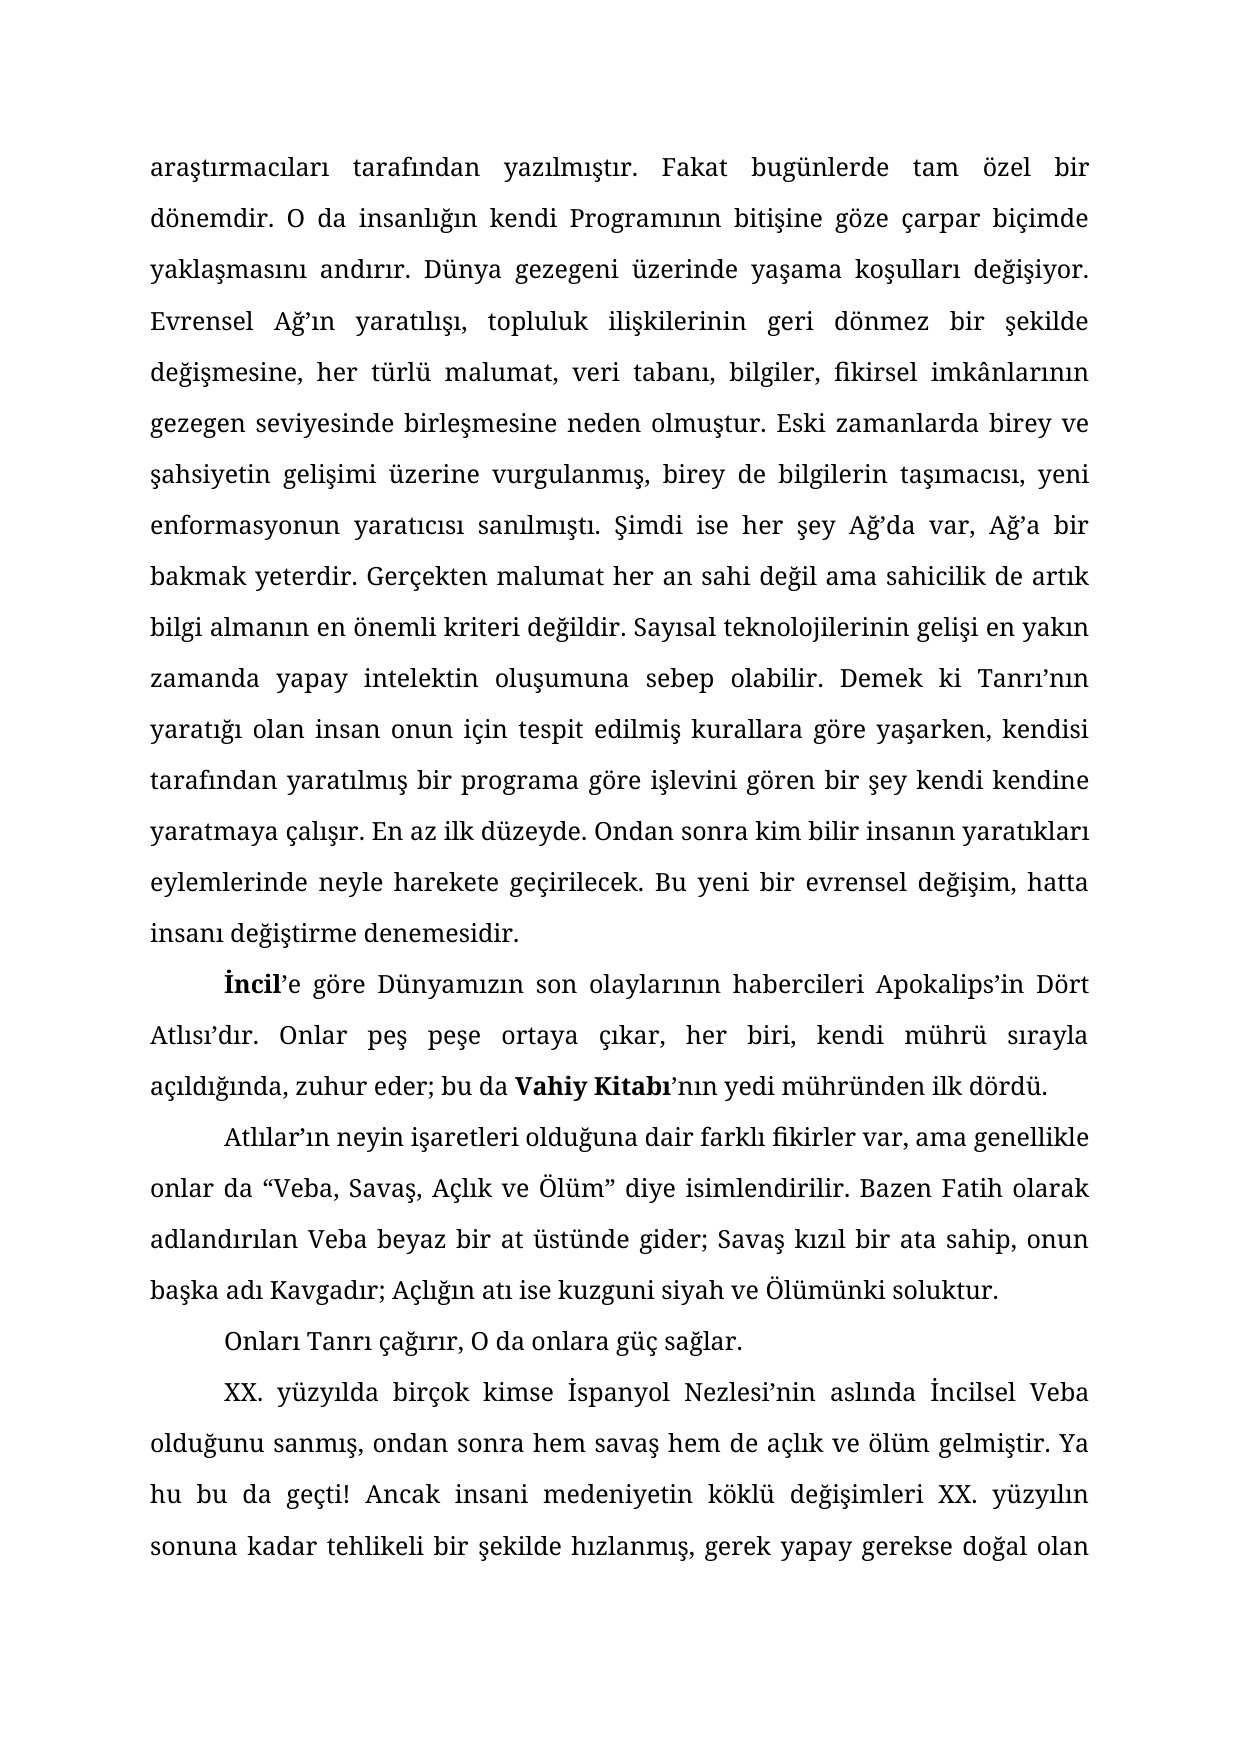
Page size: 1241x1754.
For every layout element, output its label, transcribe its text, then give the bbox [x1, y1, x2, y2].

text Onları Tanrı çağırır, O da onlara güç sağlar. [150, 1324, 1090, 1358]
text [150, 150, 1090, 950]
text Atlılar’ın neyin işaretleri olduğuna dair farklı fikirler var, ama genellikle onlar da “Veba, Savaş, Açlık ve Ölüm” diye isimlendirilir. Bazen Fatih olarak adlandırılan Veba beyaz bir at üstünde gider; Savaş kızıl bir ata sahip, onun başka adı Kavgadır; Açlığın atı ise kuzguni siyah ve Ölümünki soluktur. [150, 1120, 1090, 1307]
text İncil’e göre Dünyamızın son olaylarının habercileri Apokalips’in Dört Atlısı’dır. Onlar peş peşe ortaya çıkar, her biri, kendi mührü sırayla açıldığında, zuhur eder; bu da Vahiy Kitabı’nın yedi mühründen ilk dördü. [150, 967, 1090, 1103]
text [150, 1375, 1090, 1562]
